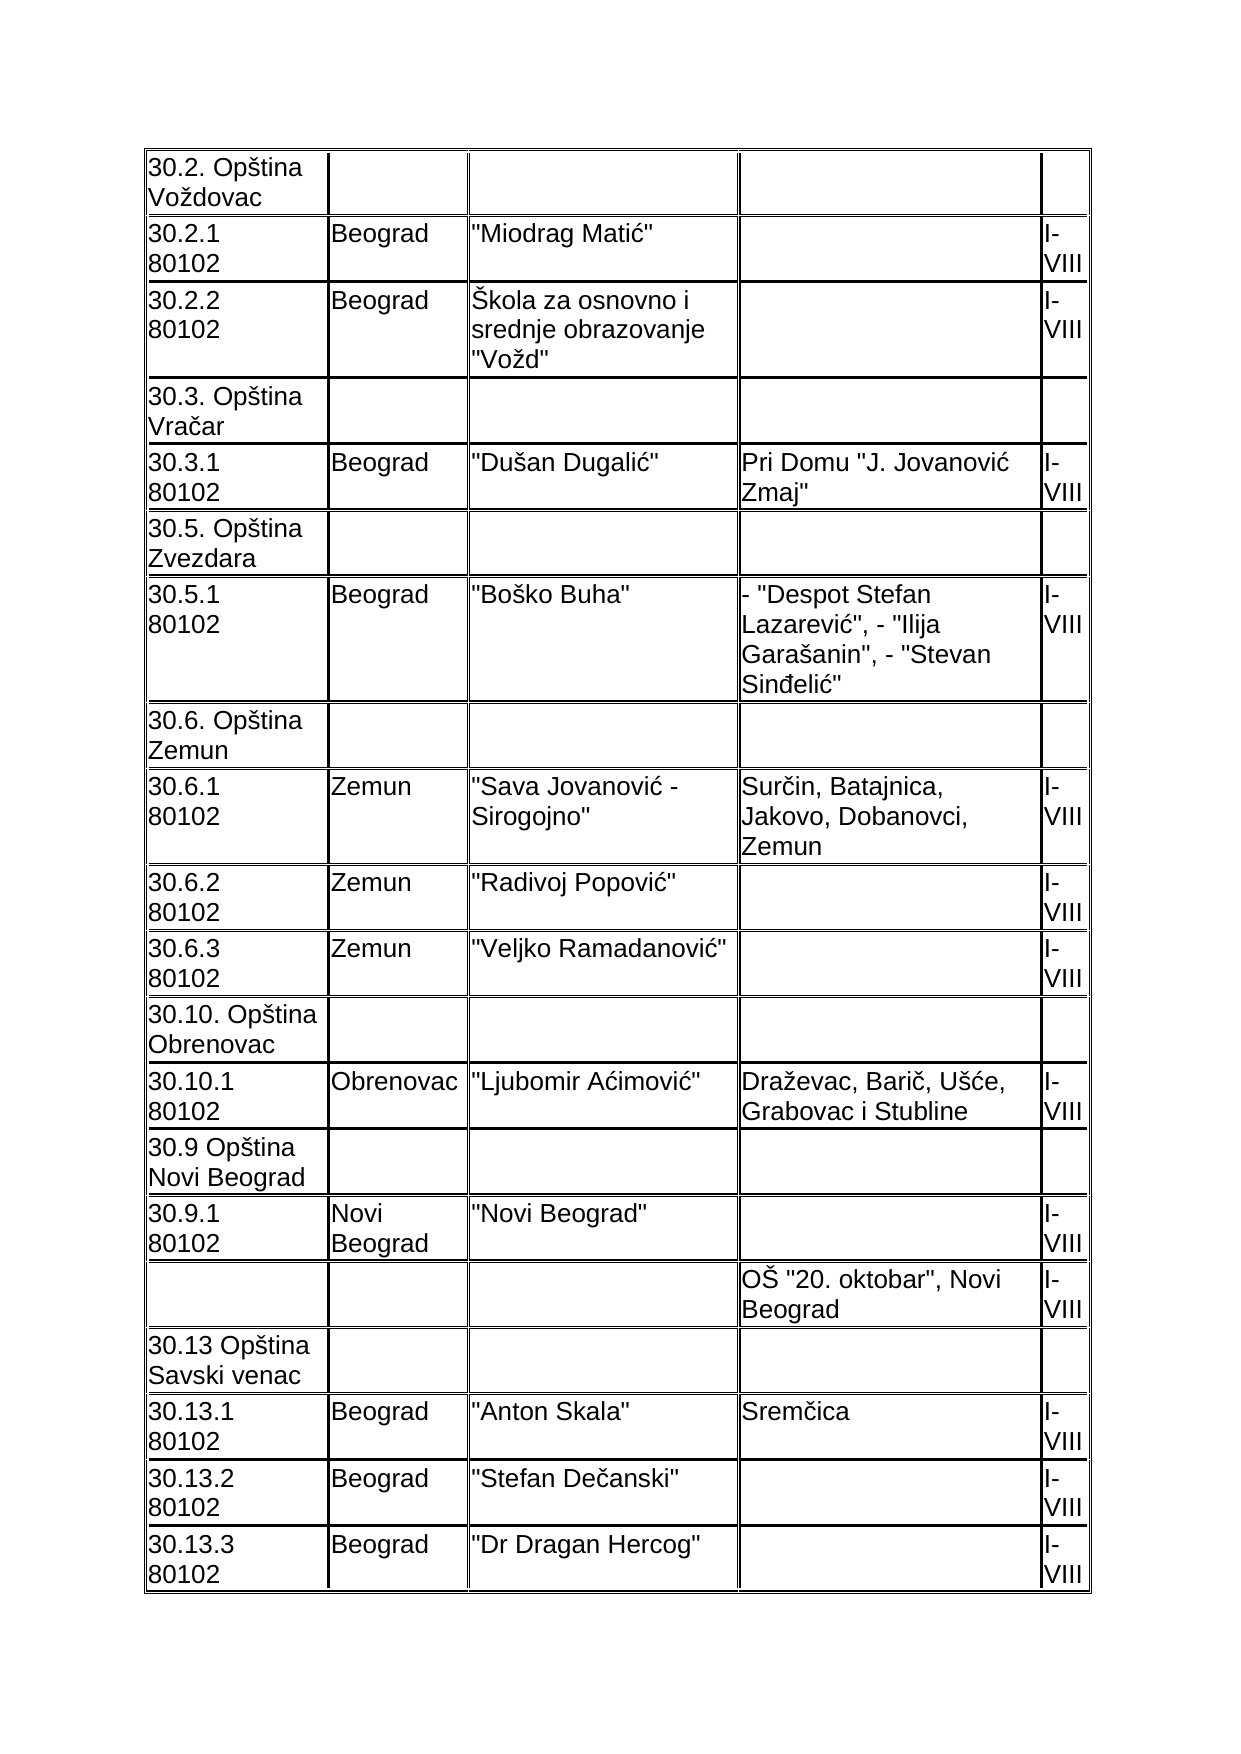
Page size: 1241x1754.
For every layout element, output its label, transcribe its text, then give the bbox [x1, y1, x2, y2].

table_cell [1043, 1127, 1089, 1193]
table_header [739, 151, 1041, 214]
table_cell 30.10. Opština Obrenovac [145, 995, 328, 1061]
table_cell [330, 1263, 467, 1326]
table_cell Beograd [330, 283, 467, 376]
table_cell I-VIII [1041, 1392, 1090, 1458]
table_cell [741, 1329, 1040, 1392]
table_cell Zemun [330, 770, 467, 862]
table_cell "Radivoj Popović" [470, 866, 737, 929]
table_header [1041, 151, 1089, 214]
table_cell 30.6.2 80102 [147, 863, 327, 929]
table_cell [741, 1461, 1040, 1524]
table_cell "Novi Beograd" [470, 1197, 737, 1259]
table_cell Beograd [330, 445, 467, 508]
table_cell I-VIII [1043, 766, 1089, 862]
table_cell 30.5. Opština Zvezdara [147, 508, 327, 574]
table_cell [330, 1329, 467, 1392]
table_cell Surčin, Batajnica, Jakovo, Dobanovci, Zemun [741, 770, 1040, 862]
table_cell [741, 932, 1040, 995]
table_cell I-VIII [1043, 1259, 1089, 1326]
table_cell Beograd [328, 1527, 469, 1590]
table_cell "Ljubomir Aćimović" [470, 1064, 737, 1127]
table_cell "Stefan Dečanski" [470, 1461, 737, 1524]
table_cell I-VIII [1043, 1193, 1089, 1259]
table_cell Novi Beograd [330, 1197, 467, 1259]
table_cell [330, 998, 467, 1061]
table_cell [470, 1263, 737, 1326]
table_cell I-VIII [1043, 1458, 1090, 1524]
table_cell [470, 704, 737, 766]
table_cell I-VIII [1043, 442, 1089, 508]
table_cell Beograd [330, 1395, 467, 1458]
table_cell Sremčica [741, 1395, 1040, 1458]
table_cell [147, 1259, 327, 1326]
table_cell Zemun [330, 866, 467, 929]
table_header 30.2. Opština Voždovac [147, 151, 328, 214]
table_cell "Boško Buha" [470, 578, 737, 700]
table_cell [330, 704, 467, 766]
table_cell 30.3.1 80102 [147, 442, 327, 508]
table_cell [741, 704, 1040, 766]
table_cell [741, 512, 1040, 574]
table_cell Pri Domu "J. Jovanović Zmaj" [741, 445, 1040, 508]
table_cell [741, 217, 1040, 280]
table_cell [1043, 508, 1089, 574]
table_cell 30.2.1 80102 [145, 214, 328, 280]
table_cell 30.10.1 80102 [147, 1061, 327, 1127]
table_cell "Miodrag Matić" [470, 217, 737, 280]
table_cell [1041, 1326, 1090, 1392]
table_cell Beograd [330, 1461, 467, 1524]
table_cell 30.13 Opština Savski venac [145, 1326, 328, 1392]
table_cell Škola za osnovno i srednje obrazovanje "Vožd" [470, 283, 737, 376]
table_cell "Sava Jovanović - Sirogojno" [470, 770, 737, 862]
table_cell Zemun [330, 932, 467, 995]
table_cell 30.13.2 80102 [145, 1458, 327, 1524]
table_cell I-VIII [1043, 280, 1089, 376]
table_cell [330, 1130, 467, 1193]
table_cell "Anton Skala" [470, 1395, 737, 1458]
table_cell 30.6. Opština Zemun [147, 700, 327, 766]
table_cell [470, 998, 737, 1061]
table_cell [470, 1130, 737, 1193]
table_cell [741, 379, 1040, 442]
table_cell [330, 512, 467, 574]
table_cell I-VIII [1043, 574, 1089, 700]
table_header [328, 151, 469, 214]
table_cell "Veljko Ramadanović" [470, 932, 737, 995]
table_cell 30.6.3 80102 [145, 929, 328, 995]
table_cell 30.13.1 80102 [145, 1392, 328, 1458]
table_header [469, 149, 739, 214]
table_cell "Dr Dragan Hercog" [469, 1524, 739, 1590]
table_cell "Dušan Dugalić" [470, 445, 737, 508]
table_cell OŠ "20. oktobar", Novi Beograd [741, 1263, 1040, 1326]
table_cell I-VIII [1043, 1061, 1089, 1127]
table_cell [741, 998, 1040, 1061]
table_cell - "Despot Stefan Lazarević", - "Ilija Garašanin", - "Stevan Sinđelić" [741, 578, 1040, 700]
table_cell [330, 379, 467, 442]
table_cell [1043, 376, 1089, 442]
table_cell 30.9.1 80102 [147, 1193, 327, 1259]
table_cell 30.9 Opština Novi Beograd [147, 1127, 327, 1193]
table_cell [741, 1130, 1040, 1193]
table_cell [470, 379, 737, 442]
table_cell Beograd [330, 578, 467, 700]
table_cell I-VIII [1041, 214, 1090, 280]
table_cell I-VIII [1041, 929, 1090, 995]
table_cell [1041, 995, 1090, 1061]
table_cell Obrenovac [330, 1064, 467, 1127]
table_cell Beograd [330, 217, 467, 280]
table_cell [741, 283, 1040, 376]
table_cell [470, 1329, 737, 1392]
table_cell 30.2.2 80102 [147, 280, 327, 376]
table_cell [739, 1527, 1041, 1590]
table_cell I-VIII [1043, 863, 1089, 929]
table_cell 30.6.1 80102 [147, 766, 327, 862]
table_cell [741, 1197, 1040, 1259]
table_cell 30.3. Opština Vračar [147, 376, 327, 442]
table_cell [741, 866, 1040, 929]
table_cell [1043, 700, 1089, 766]
table_cell I-VIII [1041, 1524, 1089, 1590]
table_cell Draževac, Barič, Ušće, Grabovac i Stubline [741, 1064, 1040, 1127]
table_cell [470, 512, 737, 574]
table_cell 30.5.1 80102 [147, 574, 327, 700]
table_cell 30.13.3 80102 [147, 1524, 328, 1590]
